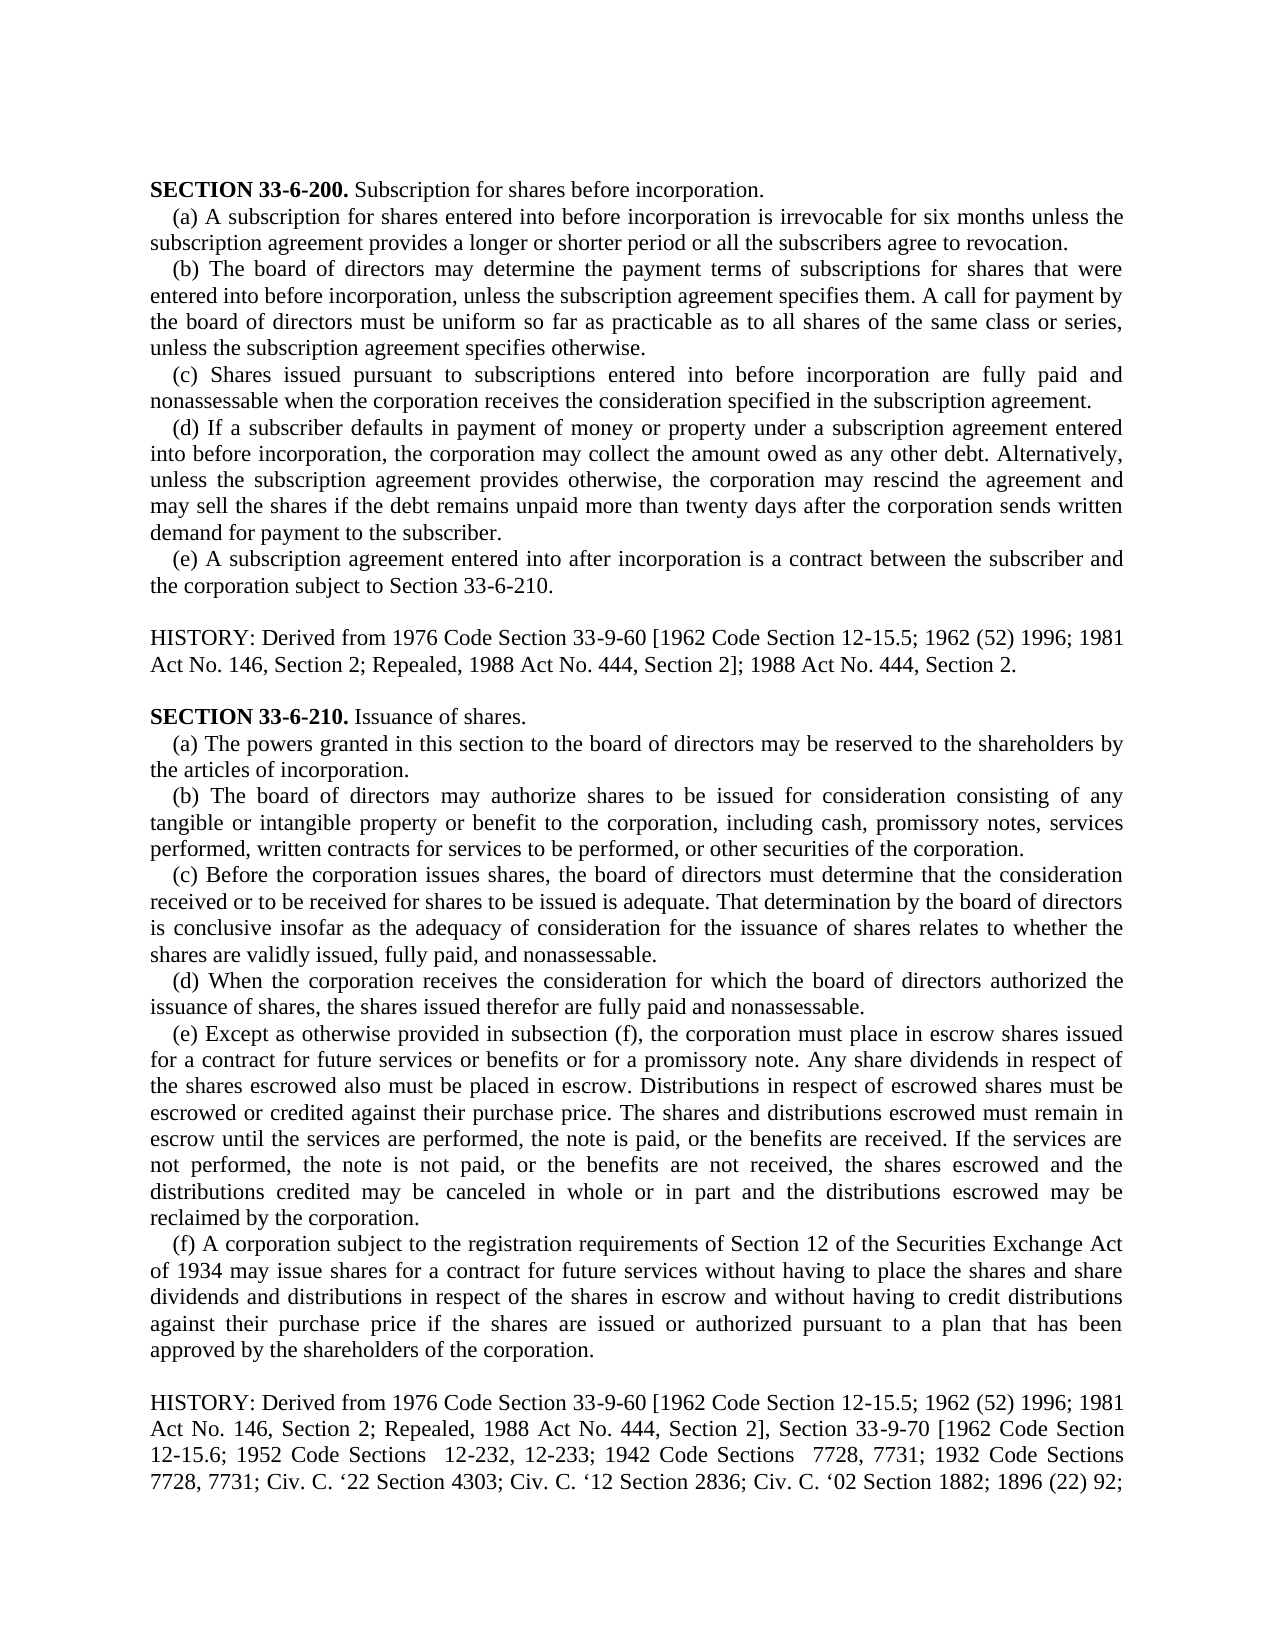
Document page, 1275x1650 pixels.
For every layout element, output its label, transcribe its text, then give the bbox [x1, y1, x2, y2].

text SECTION 33-6-200. Subscription for shares before incorporation. [150, 176, 1125, 203]
text (e) A subscription agreement entered into after incorporation is a contract between the subscriber and the corporation subject to Section 33-6-210. [150, 545, 1125, 598]
text (b) The board of directors may determine the payment terms of subscriptions for shares that were entered into before incorporation, unless the subscription agreement specifies them. A call for payment by the board of directors must be uniform so far as practicable as to all shares of the same class or series, unless the subscription agreement specifies otherwise. [150, 255, 1125, 361]
text (d) When the corporation receives the consideration for which the board of directors authorized the issuance of shares, the shares issued therefor are fully paid and nonassessable. [150, 967, 1125, 1020]
text (a) The powers granted in this section to the board of directors may be reserved to the shareholders by the articles of incorporation. [150, 730, 1125, 782]
text (a) A subscription for shares entered into before incorporation is irrevocable for six months unless the subscription agreement provides a longer or shorter period or all the subscribers agree to revocation. [150, 203, 1125, 255]
text HISTORY: Derived from 1976 Code Section 33-9-60 [1962 Code Section 12-15.5; 1962 (52) 1996; 1981 Act No. 146, Section 2; Repealed, 1988 Act No. 444, Section 2]; 1988 Act No. 444, Section 2. [150, 624, 1125, 677]
text SECTION 33-6-210. Issuance of shares. [150, 703, 1125, 730]
text (e) Except as otherwise provided in subsection (f), the corporation must place in escrow shares issued for a contract for future services or benefits or for a promissory note. Any share dividends in respect of the shares escrowed also must be placed in escrow. Distributions in respect of escrowed shares must be escrowed or credited against their purchase price. The shares and distributions escrowed must remain in escrow until the services are performed, the note is paid, or the benefits are received. If the services are not performed, the note is not paid, or the benefits are not received, the shares escrowed and the distributions credited may be canceled in whole or in part and the distributions escrowed may be reclaimed by the corporation. [150, 1020, 1125, 1231]
text (d) If a subscriber defaults in payment of money or property under a subscription agreement entered into before incorporation, the corporation may collect the amount owed as any other debt. Alternatively, unless the subscription agreement provides otherwise, the corporation may rescind the agreement and may sell the shares if the debt remains unpaid more than twenty days after the corporation sends written demand for payment to the subscriber. [150, 413, 1125, 545]
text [150, 1389, 1125, 1494]
text (b) The board of directors may authorize shares to be issued for consideration consisting of any tangible or intangible property or benefit to the corporation, including cash, promissory notes, services performed, written contracts for services to be performed, or other securities of the corporation. [150, 782, 1125, 862]
text (c) Shares issued pursuant to subscriptions entered into before incorporation are fully paid and nonassessable when the corporation receives the consideration specified in the subscription agreement. [150, 361, 1125, 413]
text (f) A corporation subject to the registration requirements of Section 12 of the Securities Exchange Act of 1934 may issue shares for a contract for future services without having to place the shares and share dividends and distributions in respect of the shares in escrow and without having to credit distributions against their purchase price if the shares are issued or authorized pursuant to a plan that has been approved by the shareholders of the corporation. [150, 1231, 1125, 1362]
text (c) Before the corporation issues shares, the board of directors must determine that the consideration received or to be received for shares to be issued is adequate. That determination by the board of directors is conclusive insofar as the adequacy of consideration for the issuance of shares relates to whether the shares are validly issued, fully paid, and nonassessable. [150, 862, 1125, 967]
